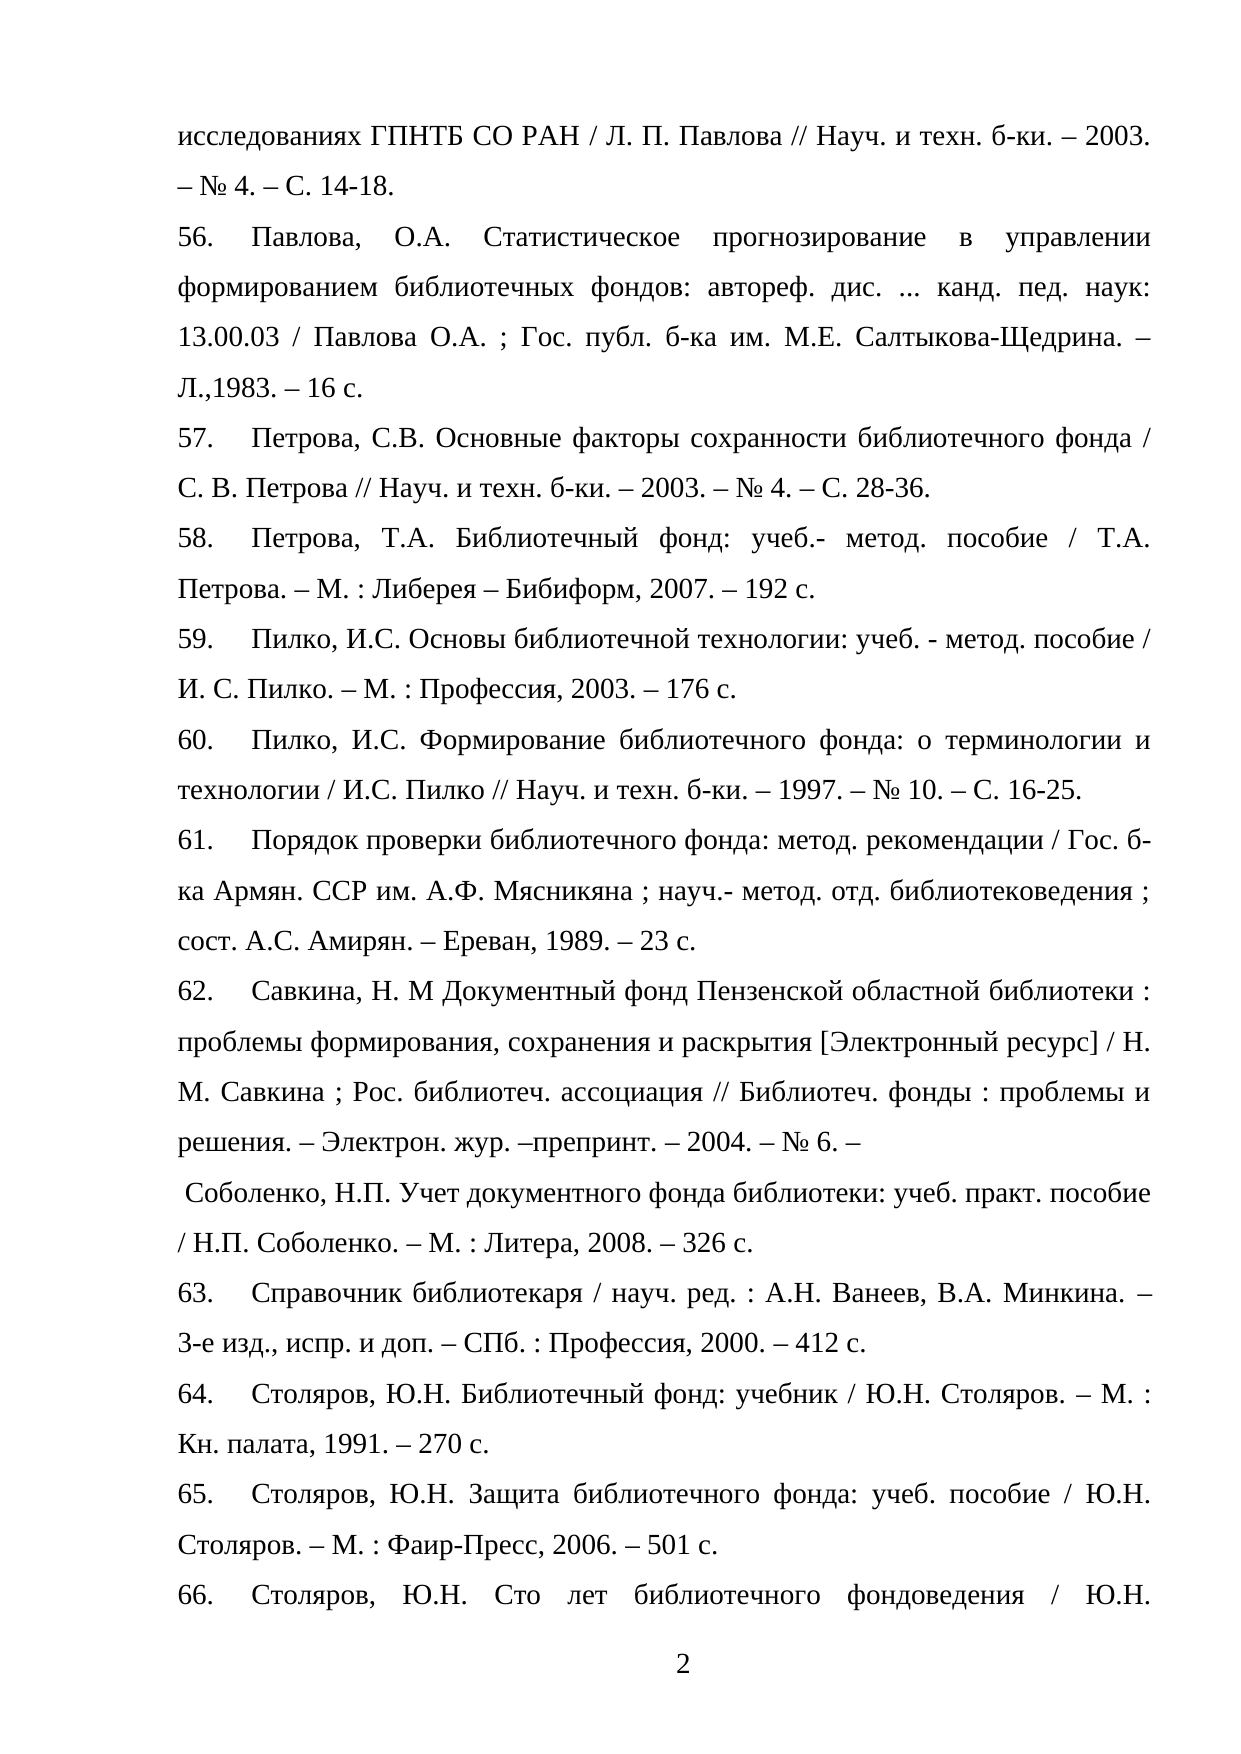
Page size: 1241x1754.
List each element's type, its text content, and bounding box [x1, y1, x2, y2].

text Соболенко, Н.П. Учет документного фонда библиотеки: учеб. практ. пособие / Н.П. Соболенко. – М. : Литера, 2008. – 326 с. [177, 1175, 1152, 1258]
list Пилко, И.С. Формирование библиотечного фонда: о терминологии и технологии / И.С. Пилко // Науч. и техн. б-ки. – 1997. – № 10. – С. 16-25. [177, 722, 1152, 806]
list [177, 1577, 1152, 1611]
list Столяров, Ю.Н. Защита библиотечного фонда: учеб. пособие / Ю.Н. Столяров. – М. : Фаир-Пресс, 2006. – 501 с. [177, 1477, 1152, 1560]
list Столяров, Ю.Н. Библиотечный фонд: учебник / Ю.Н. Столяров. – М. : Кн. палата, 1991. – 270 с. [177, 1376, 1152, 1460]
list Павлова, О.А. Статистическое прогнозирование в управлении формированием библиотечных фондов: автореф. дис. ... канд. пед. наук: 13.00.03 / Павлова О.А. ; Гос. публ. б-ка им. М.Е. Салтыкова-Щедрина. – Л.,1983. – 16 с. [177, 219, 1152, 403]
list Петрова, Т.А. Библиотечный фонд: учеб.- метод. пособие / Т.А. Петрова. – М. : Либерея – Бибиформ, 2007. – 192 с. [177, 521, 1152, 604]
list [177, 118, 1152, 202]
list Пилко, И.С. Основы библиотечной технологии: учеб. - метод. пособие / И. С. Пилко. – М. : Профессия, 2003. – 176 с. [177, 621, 1152, 705]
list Савкина, Н. М Документный фонд Пензенской областной библиотеки : проблемы формирования, сохранения и раскрытия [Электронный ресурс] / Н. М. Савкина ; Рос. библиотеч. ассоциация // Библиотеч. фонды : проблемы и решения. – Электрон. жур. –препринт. – 2004. – № 6. – [177, 973, 1152, 1158]
list Петрова, С.В. Основные факторы сохранности библиотечного фонда / С. В. Петрова // Науч. и техн. б-ки. – 2003. – № 4. – С. 28-36. [177, 420, 1152, 504]
list Порядок проверки библиотечного фонда: метод. рекомендации / Гос. б-ка Армян. ССР им. А.Ф. Мясникяна ; науч.- метод. отд. библиотековедения ; сост. А.С. Амирян. – Ереван, 1989. – 23 с. [177, 822, 1152, 957]
list Справочник библиотекаря / науч. ред. : А.Н. Ванеев, В.А. Минкина. – 3-е изд., испр. и доп. – СПб. : Профессия, 2000. – 412 с. [177, 1275, 1152, 1359]
